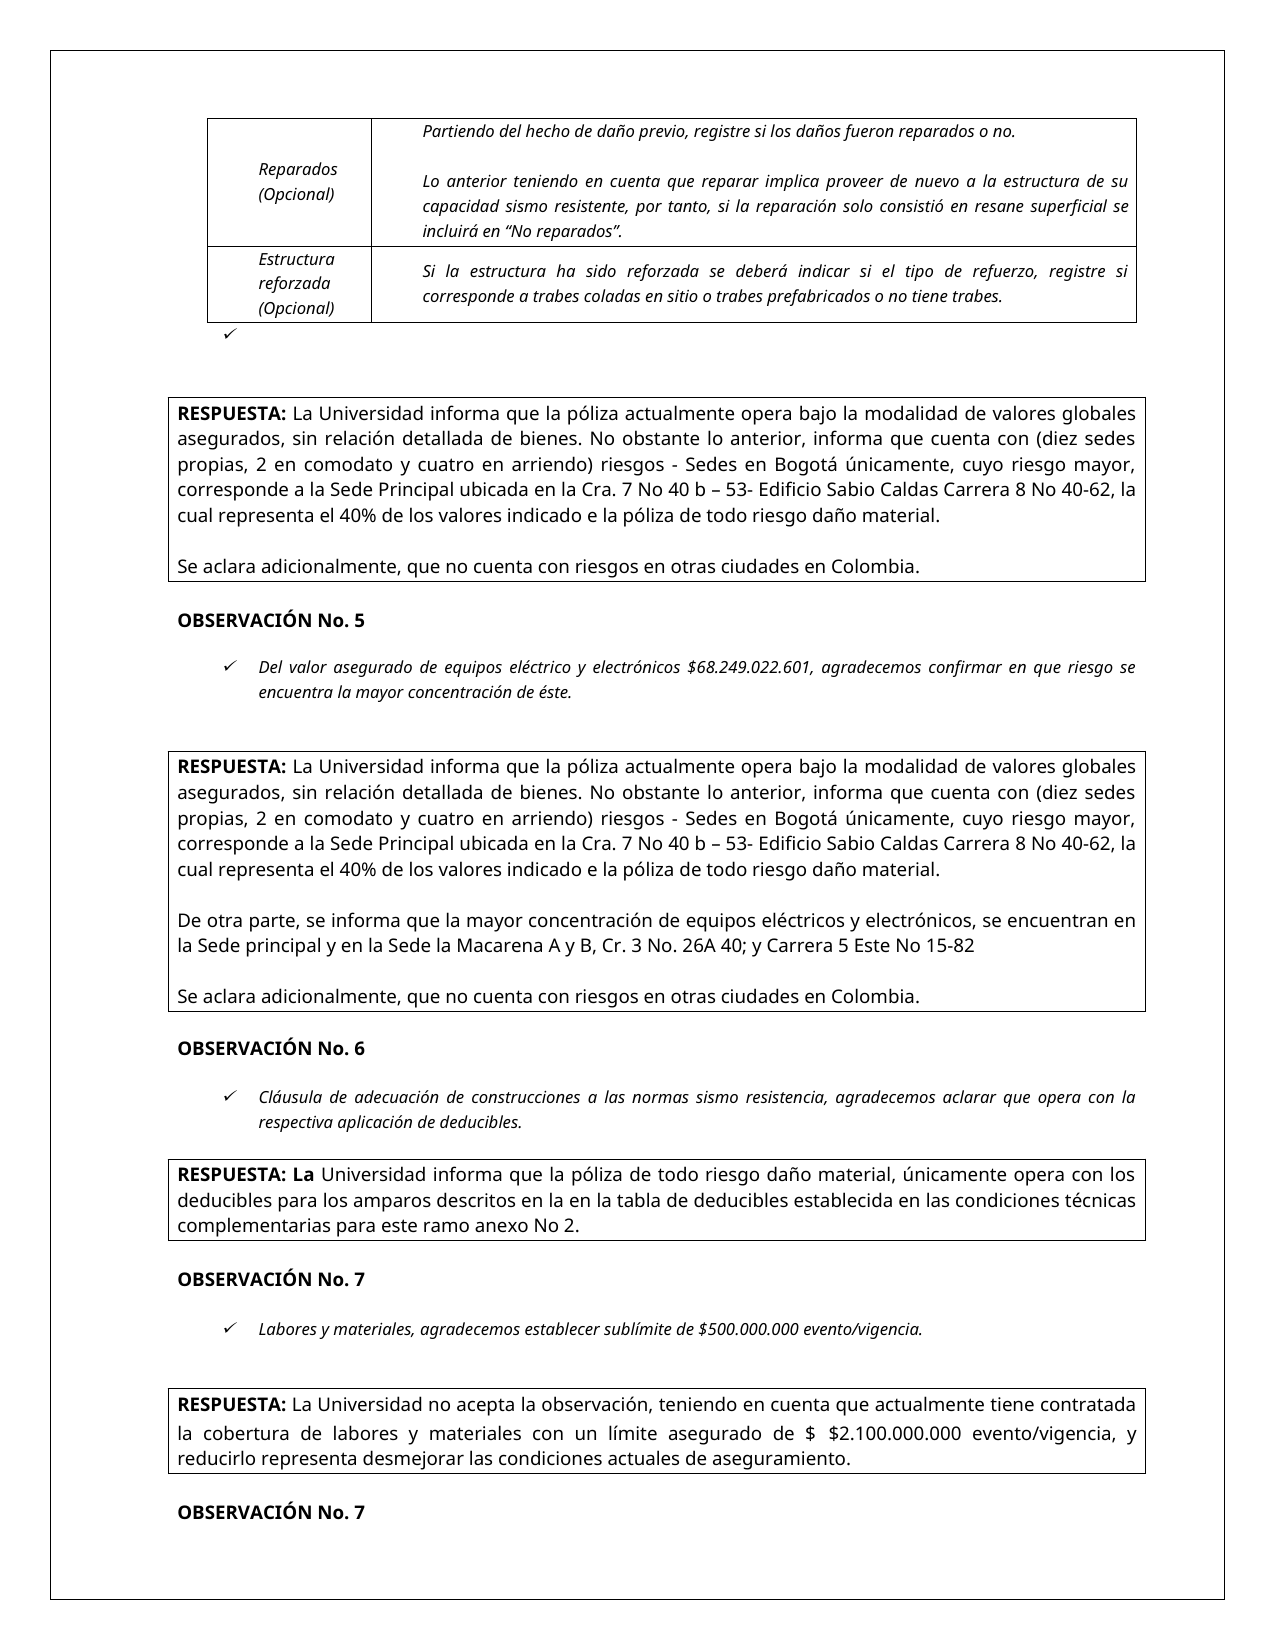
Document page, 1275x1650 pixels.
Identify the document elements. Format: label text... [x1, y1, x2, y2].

table_cell Si la estructura ha sido reforzada se deberá indicar si el tipo de refuerzo, registre si corresponde a trabes coladas en sitio o trabes prefabricados o no tiene trabes. [372, 247, 1136, 322]
list Cláusula de adecuación de construcciones a las normas sismo resistencia, agradecemos aclarar que opera con la respectiva aplicación de deducibles. [221, 1086, 1137, 1133]
text RESPUESTA: La Universidad informa que la póliza actualmente opera bajo la modalidad de valores globales asegurados, sin relación detallada de bienes. No obstante lo anterior, informa que cuenta con (diez sedes propias, 2 en comodato y cuatro en arriendo) riesgos - Sedes en Bogotá únicamente, cuyo riesgo mayor, corresponde a la Sede Principal ubicada en la Cra. 7 No 40 b – 53- Edificio Sabio Caldas Carrera 8 No 40-62, la cual representa el 40% de los valores indicado e la póliza de todo riesgo daño material. [169, 398, 1145, 528]
text RESPUESTA: La Universidad informa que la póliza de todo riesgo daño material, únicamente opera con los deducibles para los amparos descritos en la en la tabla de deducibles establecida en las condiciones técnicas complementarias para este ramo anexo No 2. [169, 1160, 1145, 1240]
list Labores y materiales, agradecemos establecer sublímite de $500.000.000 evento/vigencia. [221, 1318, 1137, 1341]
text OBSERVACIÓN No. 7 [177, 1267, 1137, 1292]
table_cell Estructura reforzada (Opcional) [208, 247, 371, 322]
text De otra parte, se informa que la mayor concentración de equipos eléctricos y electrónicos, se encuentran en la Sede principal y en la Sede la Macarena A y B, Cr. 3 No. 26A 40; y Carrera 5 Este No 15-82 [177, 907, 1137, 958]
text OBSERVACIÓN No. 7 [177, 1500, 1137, 1525]
text RESPUESTA: La Universidad informa que la póliza actualmente opera bajo la modalidad de valores globales asegurados, sin relación detallada de bienes. No obstante lo anterior, informa que cuenta con (diez sedes propias, 2 en comodato y cuatro en arriendo) riesgos - Sedes en Bogotá únicamente, cuyo riesgo mayor, corresponde a la Sede Principal ubicada en la Cra. 7 No 40 b – 53- Edificio Sabio Caldas Carrera 8 No 40-62, la cual representa el 40% de los valores indicado e la póliza de todo riesgo daño material. [169, 752, 1145, 881]
text OBSERVACIÓN No. 6 [177, 1035, 1137, 1060]
text OBSERVACIÓN No. 5 [177, 607, 1137, 633]
table_cell Partiendo del hecho de daño previo, registre si los daños fueron reparados o no. Lo anterior teniendo en cuenta que reparar implica proveer de nuevo a la estructura de su capacidad sismo resistente, por tanto, si la reparación solo consistió en resane superficial se incluirá en “No reparados”. [372, 119, 1136, 246]
text RESPUESTA: La Universidad no acepta la observación, teniendo en cuenta que actualmente tiene contratada la cobertura de labores y materiales con un límite asegurado de $ $2.100.000.000 evento/vigencia, y reducirlo representa desmejorar las condiciones actuales de aseguramiento. [169, 1389, 1145, 1473]
text Se aclara adicionalmente, que no cuenta con riesgos en otras ciudades en Colombia. [169, 550, 1145, 581]
list Del valor asegurado de equipos eléctrico y electrónicos $68.249.022.601, agradecemos confirmar en que riesgo se encuentra la mayor concentración de éste. [221, 656, 1137, 703]
text Se aclara adicionalmente, que no cuenta con riesgos en otras ciudades en Colombia. [169, 980, 1145, 1011]
table_cell Reparados (Opcional) [208, 119, 371, 246]
